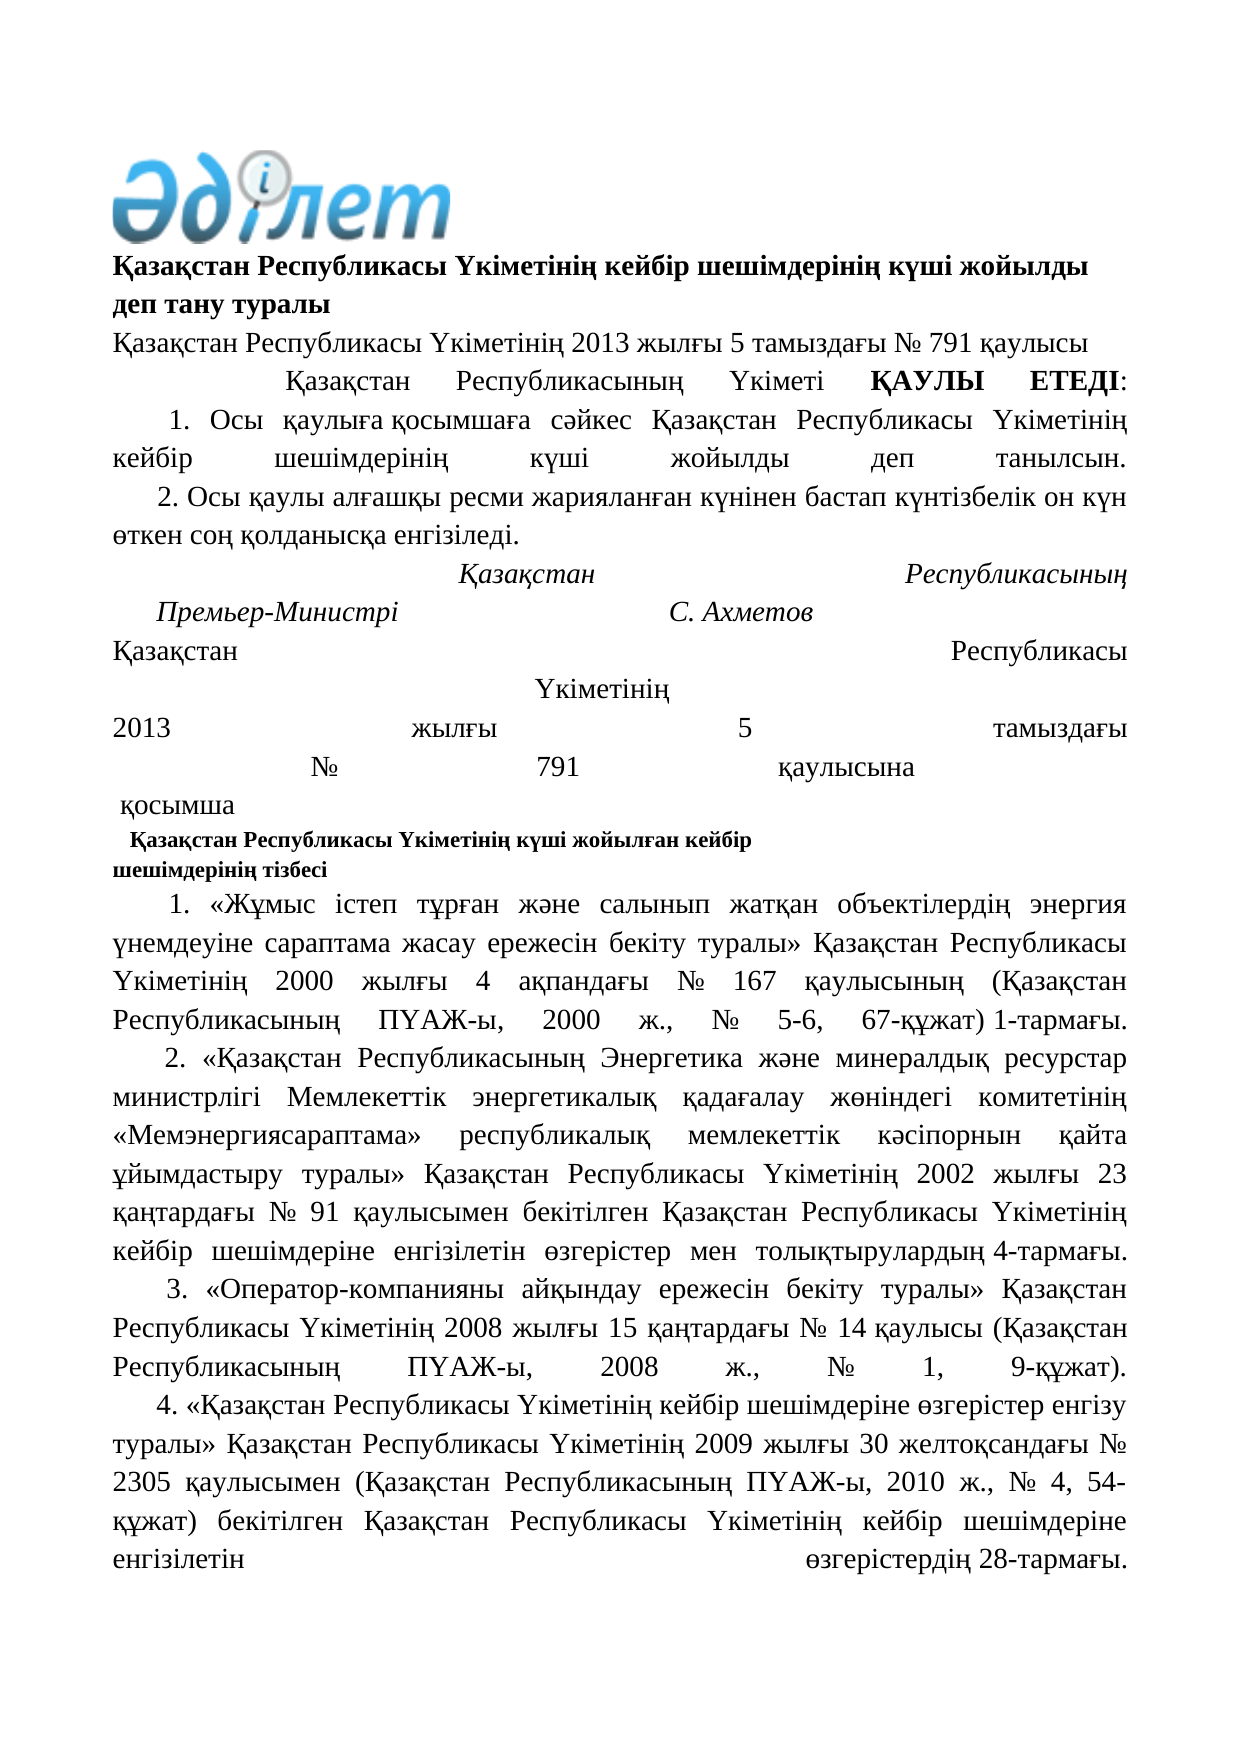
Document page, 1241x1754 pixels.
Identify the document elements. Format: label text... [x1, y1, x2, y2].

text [112, 886, 1128, 1575]
text Қазақстан Республикасы Үкіметінің кейбір шешімдерінің күші жойылды деп тану туралы [112, 248, 1128, 320]
text Қазақстан Республикасының Премьер-Министрі С. Ахметов [112, 556, 1128, 628]
picture [112, 150, 451, 244]
text Қазақстан Республикасының Үкіметі ҚАУЛЫ ЕТЕДІ: 1. Осы қаулыға қосымшаға сәйкес Қазақстан Республикасы Үкіметінің кейбір шешімдерінің күші жойылды деп танылсын. 2. Осы қаулы алғашқы ресми жарияланған күнінен бастап күнтізбелік он күн өткен соң қолданысқа енгізіледі. [112, 363, 1128, 551]
text Қазақстан Республикасы Үкіметінің 2013 жылғы 5 тамыздағы № 791 қаулысы [112, 325, 1128, 358]
text Қазақстан Республикасы Үкіметінің күші жойылған кейбір шешімдерінің тізбесі [112, 826, 1128, 882]
text Қазақстан Республикасы Үкіметінің 2013 жылғы 5 тамыздағы № 791 қаулысына қосымша [112, 633, 1128, 821]
